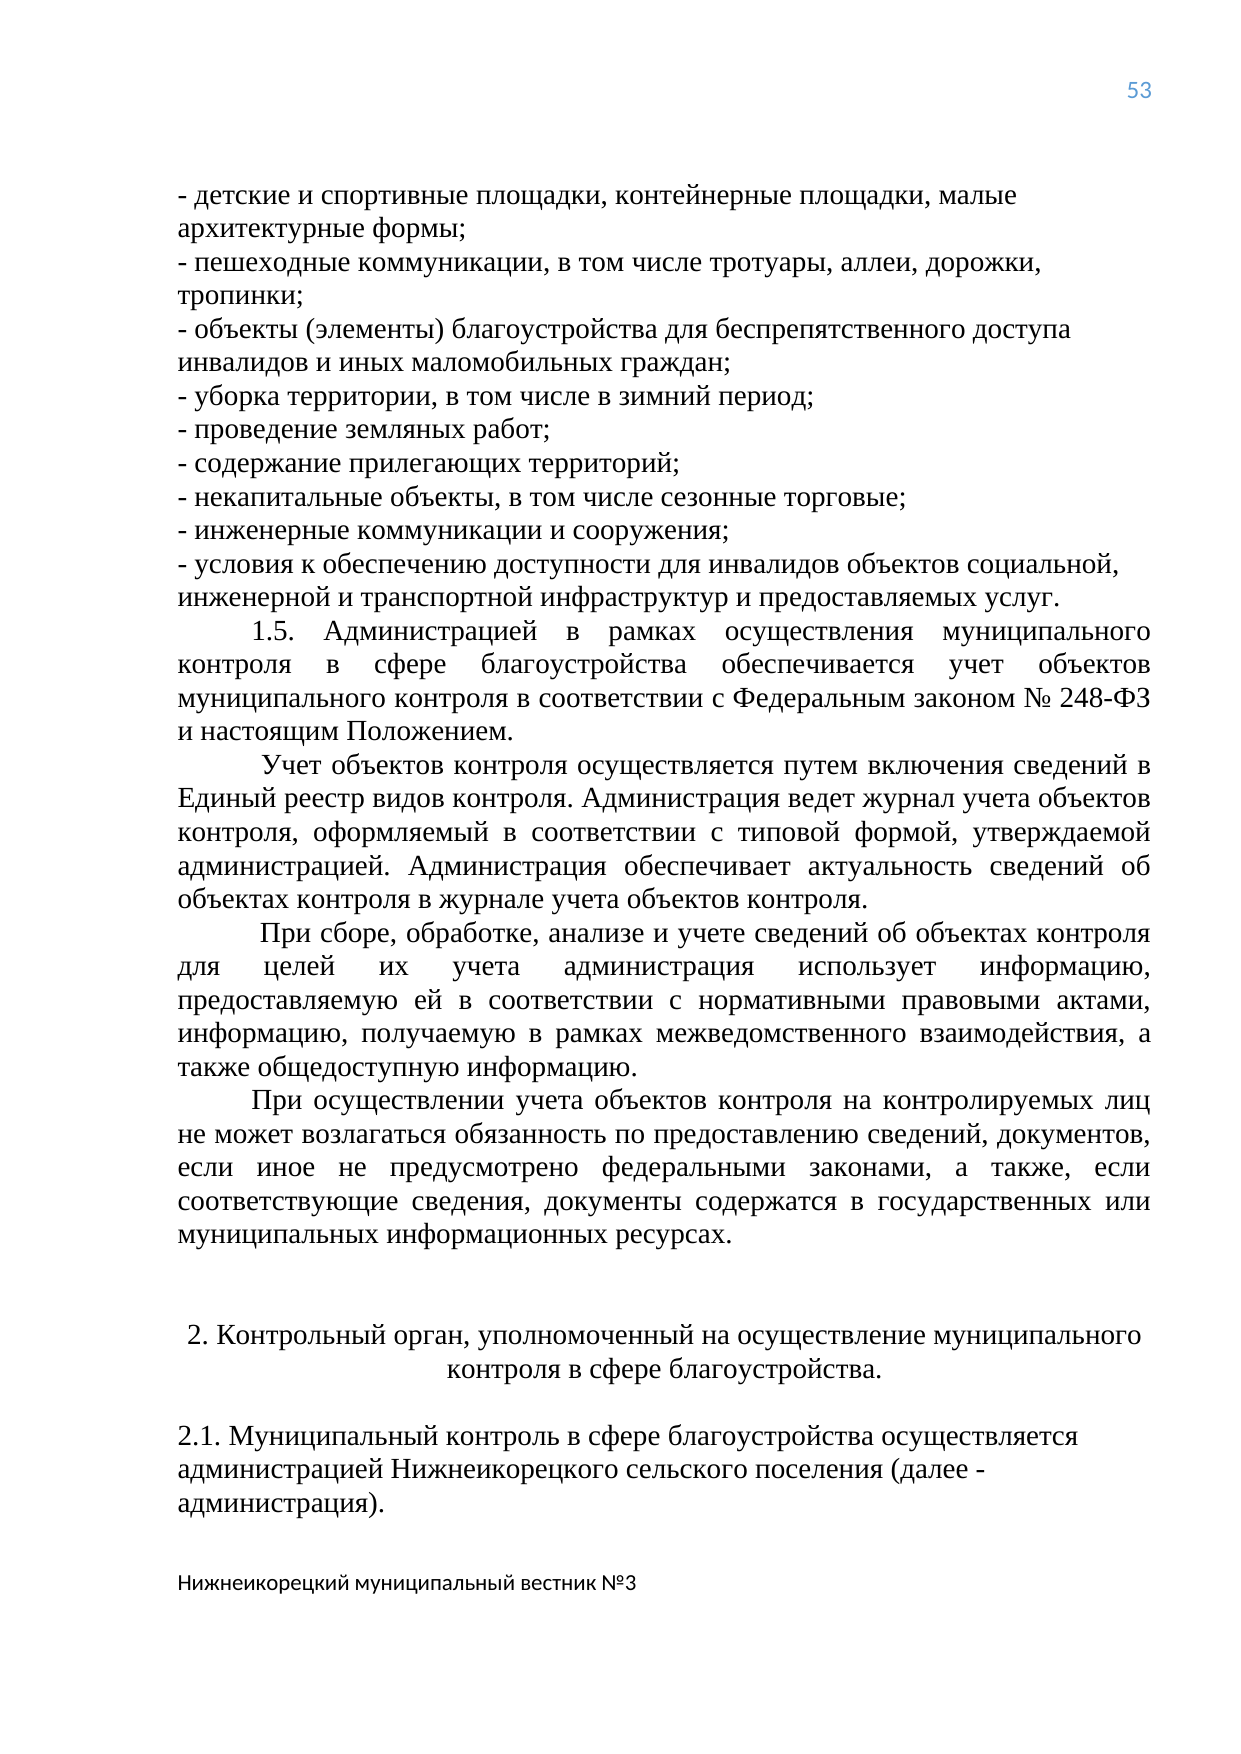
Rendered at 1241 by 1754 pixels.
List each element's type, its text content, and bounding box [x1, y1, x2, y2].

text - условия к обеспечению доступности для инвалидов объектов социальной, инженерной и транспортной инфраструктур и предоставляемых услуг. [177, 546, 1152, 613]
text Учет объектов контроля осуществляется путем включения сведений в Единый реестр видов контроля. Администрация ведет журнал учета объектов контроля, оформляемый в соответствии с типовой формой, утверждаемой администрацией. Администрация обеспечивает актуальность сведений об объектах контроля в журнале учета объектов контроля. [177, 747, 1152, 915]
text - уборка территории, в том числе в зимний период; [177, 378, 1152, 412]
text - проведение земляных работ; [177, 412, 1152, 445]
text - некапитальные объекты, в том числе сезонные торговые; [177, 479, 1152, 512]
text - пешеходные коммуникации, в том числе тротуары, аллеи, дорожки, тропинки; [177, 244, 1152, 311]
text 1.5. Администрацией в рамках осуществления муниципального контроля в сфере благоустройства обеспечивается учет объектов муниципального контроля в соответствии с Федеральным законом № 248-ФЗ и настоящим Положением. [177, 613, 1152, 747]
text 2. Контрольный орган, уполномоченный на осуществление муниципального контроля в сфере благоустройства. [177, 1317, 1152, 1384]
text При осуществлении учета объектов контроля на контролируемых лиц не может возлагаться обязанность по предоставлению сведений, документов, если иное не предусмотрено федеральными законами, а также, если соответствующие сведения, документы содержатся в государственных или муниципальных информационных ресурсах. [177, 1082, 1152, 1250]
text - содержание прилегающих территорий; [177, 445, 1152, 479]
text - инженерные коммуникации и сооружения; [177, 512, 1152, 546]
text - детские и спортивные площадки, контейнерные площадки, малые архитектурные формы; [177, 177, 1152, 244]
text 2.1. Муниципальный контроль в сфере благоустройства осуществляется администрацией Нижнеикорецкого сельского поселения (далее - администрация). [177, 1418, 1152, 1518]
text При сборе, обработке, анализе и учете сведений об объектах контроля для целей их учета администрация использует информацию, предоставляемую ей в соответствии с нормативными правовыми актами, информацию, получаемую в рамках межведомственного взаимодействия, а также общедоступную информацию. [177, 915, 1152, 1082]
text - объекты (элементы) благоустройства для беспрепятственного доступа инвалидов и иных маломобильных граждан; [177, 311, 1152, 378]
